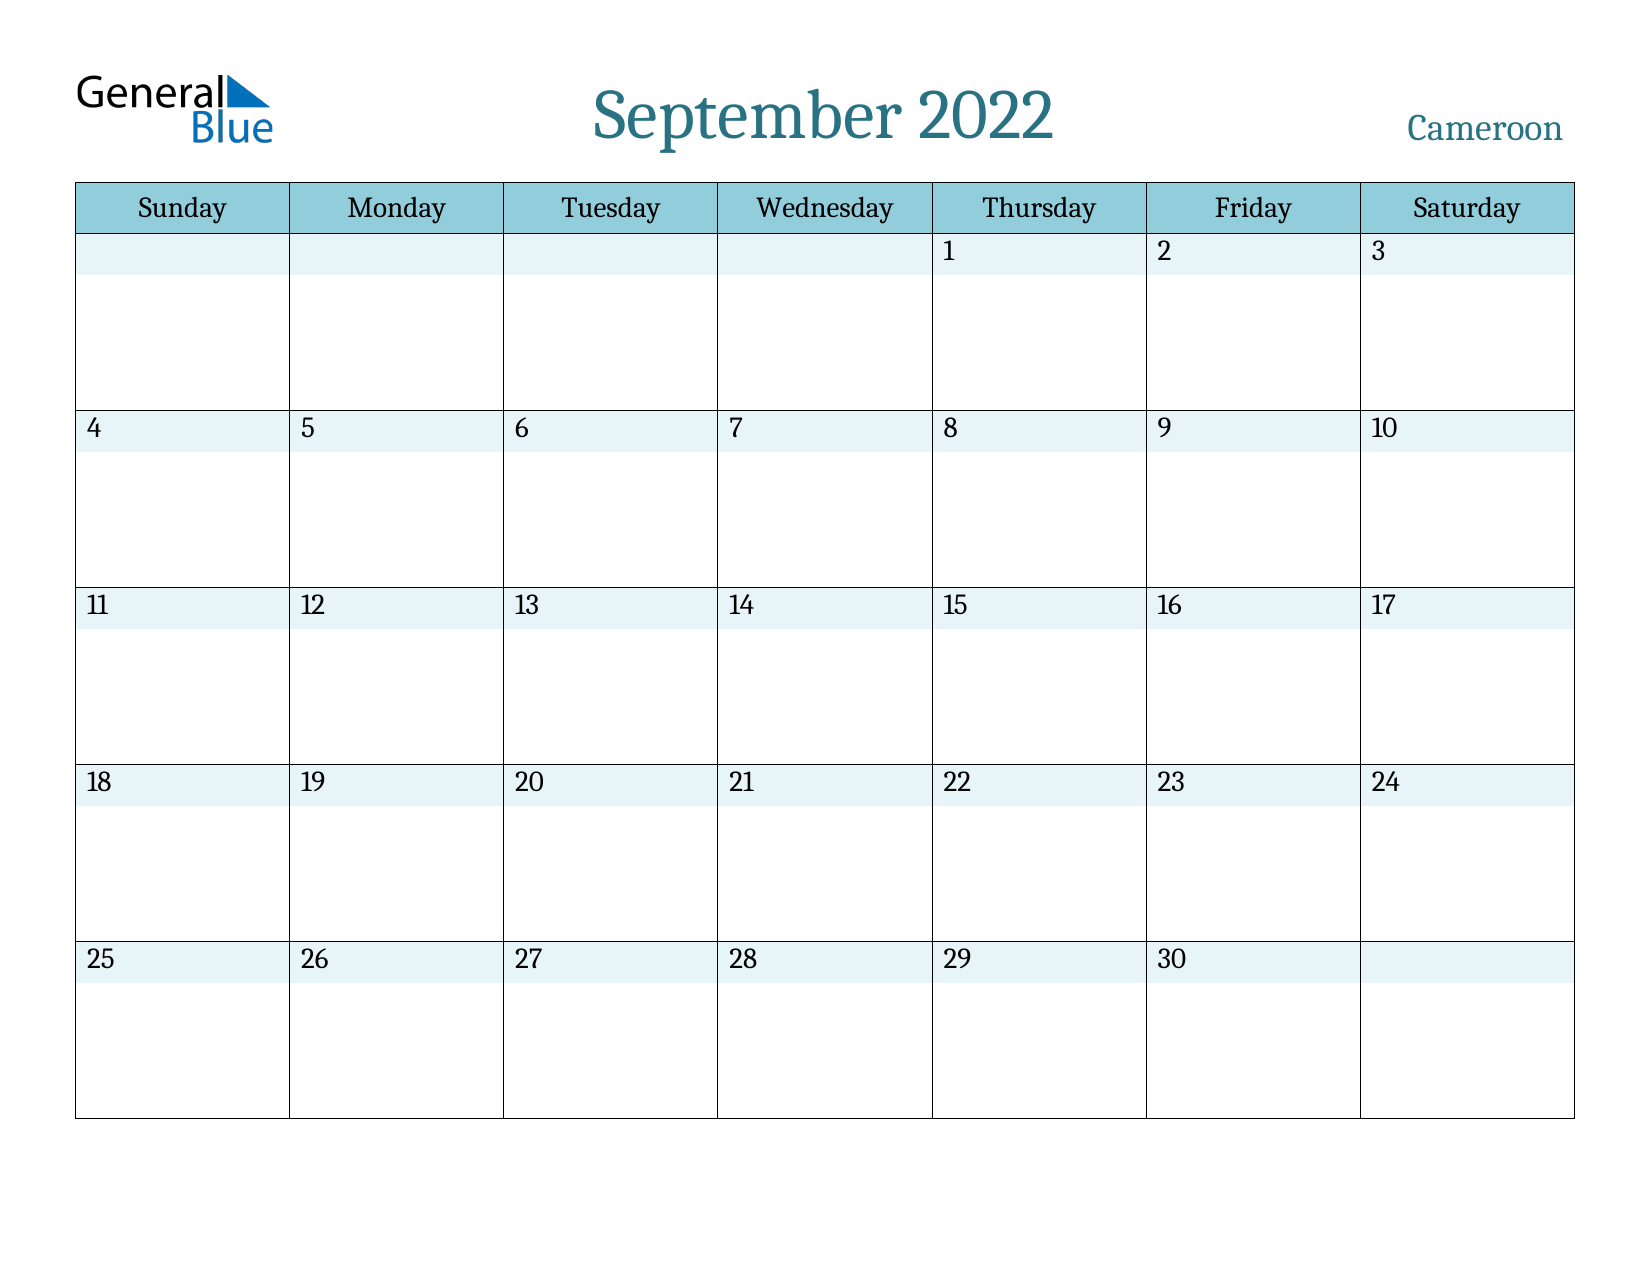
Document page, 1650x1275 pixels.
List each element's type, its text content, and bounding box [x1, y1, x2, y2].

table_cell [1147, 806, 1360, 941]
table_cell 3 [1361, 234, 1574, 275]
table_cell [76, 234, 289, 275]
table_cell [504, 983, 717, 1118]
table_cell Sunday [76, 183, 289, 233]
table_cell 15 [933, 588, 1146, 629]
table_cell 14 [718, 588, 932, 629]
table_cell [933, 452, 1146, 587]
table_cell [504, 452, 717, 587]
table_cell [718, 629, 932, 764]
table_cell 26 [290, 942, 503, 983]
table_cell [76, 983, 289, 1118]
table_cell 21 [718, 765, 932, 806]
table_cell 24 [1361, 765, 1574, 806]
table_cell [718, 452, 932, 587]
table_cell [1361, 629, 1574, 764]
table_cell Tuesday [504, 183, 717, 233]
table_cell [933, 806, 1146, 941]
table_cell [1361, 275, 1574, 410]
table_cell [718, 234, 932, 275]
table_cell [290, 452, 503, 587]
table_cell [933, 275, 1146, 410]
table_cell [718, 275, 932, 410]
table_cell 4 [76, 411, 289, 452]
table_cell [504, 806, 717, 941]
table_cell [718, 806, 932, 941]
table_cell [76, 452, 289, 587]
table_cell 9 [1147, 411, 1360, 452]
table_cell 25 [76, 942, 289, 983]
table_cell 2 [1147, 234, 1360, 275]
table_cell [290, 806, 503, 941]
table_cell [504, 234, 717, 275]
table_cell [504, 629, 717, 764]
table_cell Thursday [933, 183, 1146, 233]
table_cell [933, 629, 1146, 764]
table_cell [1361, 452, 1574, 587]
table_header September 2022 [504, 75, 1146, 182]
table_cell 23 [1147, 765, 1360, 806]
table_cell Friday [1147, 183, 1360, 233]
table_cell 27 [504, 942, 717, 983]
table_header Cameroon [1146, 75, 1574, 182]
table_cell [933, 983, 1146, 1118]
table_cell 13 [504, 588, 717, 629]
table_cell [76, 629, 289, 764]
table_cell 30 [1147, 942, 1360, 983]
table_cell [290, 275, 503, 410]
table_cell 12 [290, 588, 503, 629]
table_cell [1147, 452, 1360, 587]
table_cell Saturday [1361, 183, 1574, 233]
table_cell 8 [933, 411, 1146, 452]
table_cell 11 [76, 588, 289, 629]
table_cell [504, 275, 717, 410]
table_cell 7 [718, 411, 932, 452]
table_header [76, 75, 503, 182]
table_cell [718, 983, 932, 1118]
table_cell 22 [933, 765, 1146, 806]
table_cell 19 [290, 765, 503, 806]
table_cell [1147, 275, 1360, 410]
table_cell [1147, 629, 1360, 764]
table_cell 10 [1361, 411, 1574, 452]
table_cell 5 [290, 411, 503, 452]
table_cell 1 [933, 234, 1146, 275]
table_cell [1361, 806, 1574, 941]
table_cell Wednesday [718, 183, 932, 233]
table_cell [290, 234, 503, 275]
table_cell 20 [504, 765, 717, 806]
table_cell [290, 629, 503, 764]
table_cell [76, 275, 289, 410]
table_cell 17 [1361, 588, 1574, 629]
table_cell [1361, 942, 1574, 983]
picture [77, 75, 273, 143]
table_cell Monday [290, 183, 503, 233]
table_cell 18 [76, 765, 289, 806]
table_cell [1361, 983, 1574, 1118]
table_cell 28 [718, 942, 932, 983]
table_cell 6 [504, 411, 717, 452]
table_cell [1147, 983, 1360, 1118]
table_cell [290, 983, 503, 1118]
table_cell [76, 806, 289, 941]
table_cell 16 [1147, 588, 1360, 629]
table_cell 29 [933, 942, 1146, 983]
